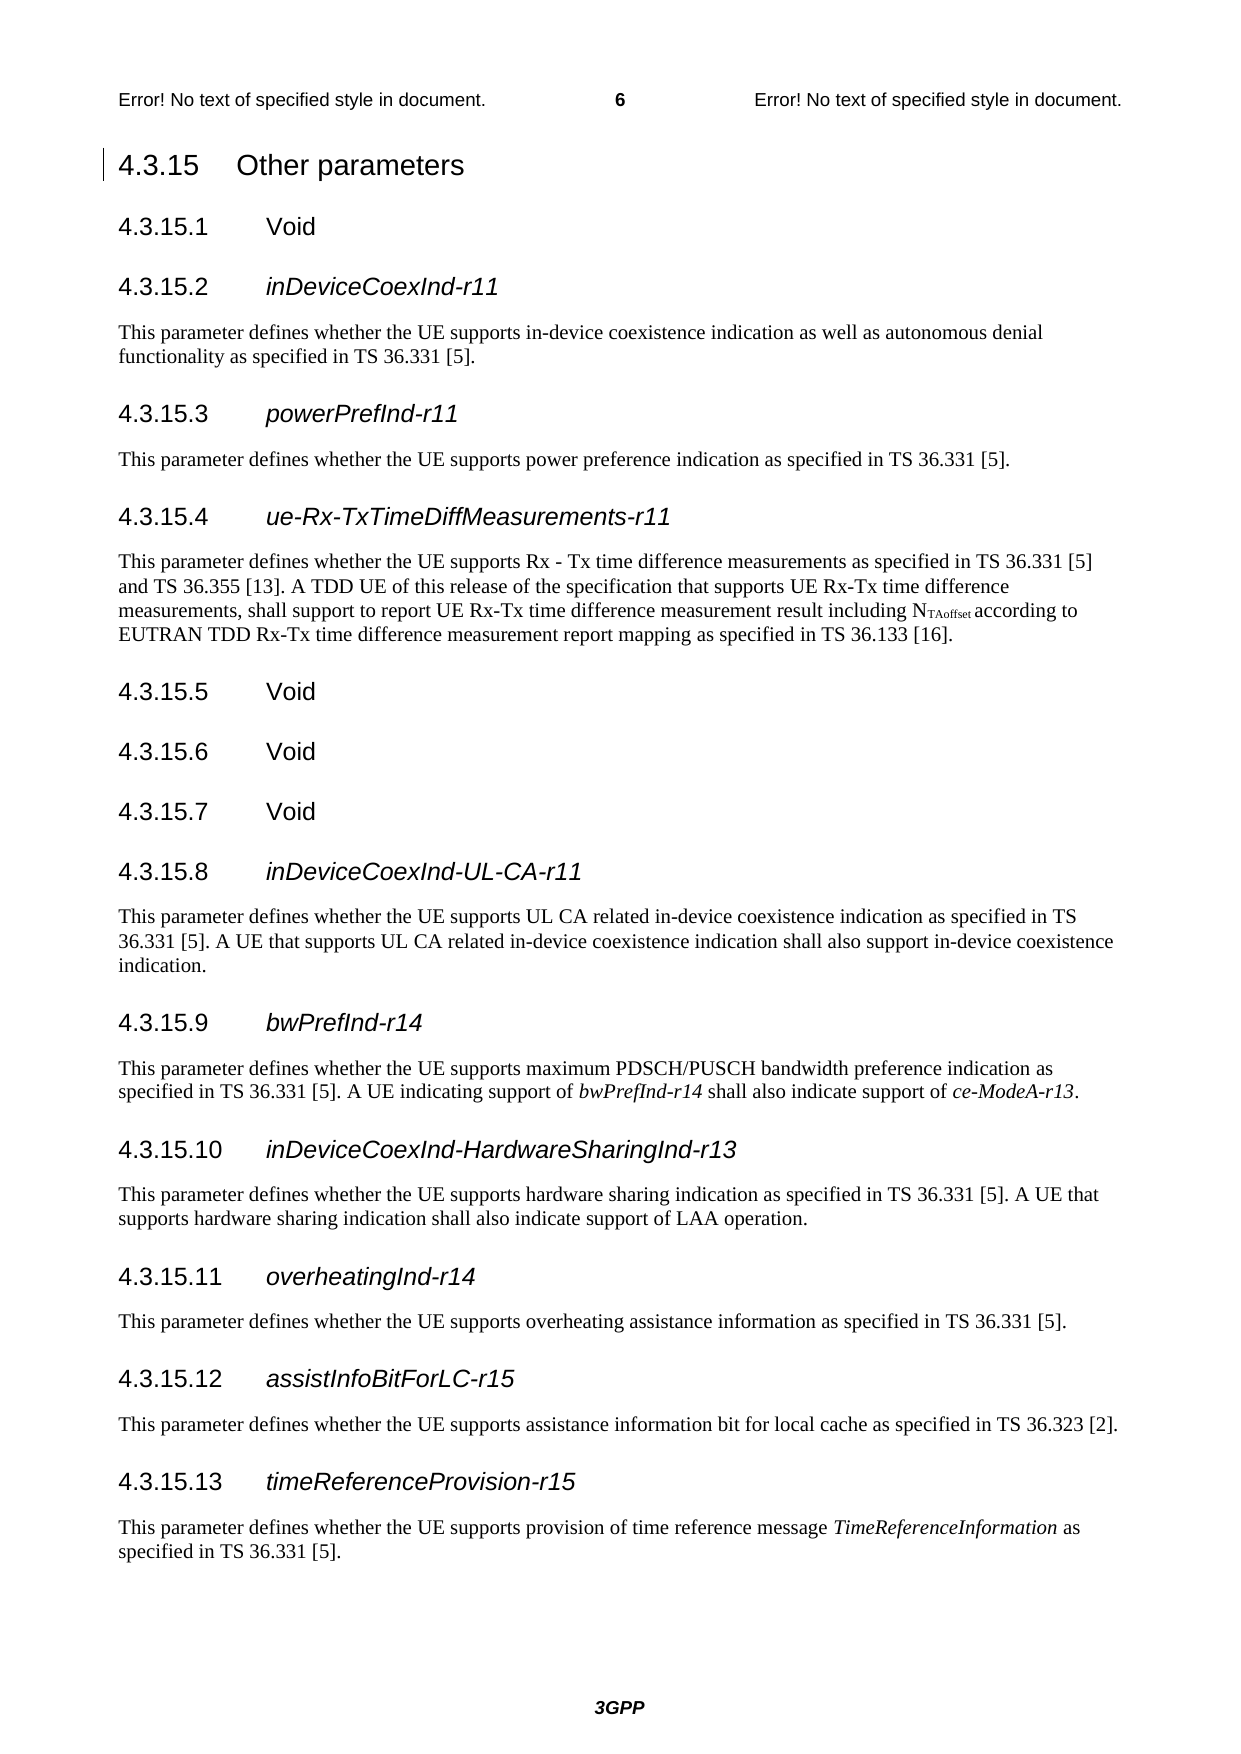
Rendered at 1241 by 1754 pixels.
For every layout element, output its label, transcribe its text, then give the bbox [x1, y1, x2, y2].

subtitle 4.3.15.5 Void [118, 677, 1122, 706]
subtitle 4.3.15.8 inDeviceCoexInd-UL-CA-r11 [118, 857, 1122, 886]
text This parameter defines whether the UE supports power preference indication as specified in TS 36.331 [5]. [118, 447, 1122, 471]
text This parameter defines whether the UE supports Rx - Tx time difference measurements as specified in TS 36.331 [5] and TS 36.355 [13]. A TDD UE of this release of the specification that supports UE Rx-Tx time difference measurements, shall support to report UE Rx-Tx time difference measurement result including NTAoffset according to EUTRAN TDD Rx-Tx time difference measurement report mapping as specified in TS 36.133 [16]. [118, 549, 1122, 646]
text This parameter defines whether the UE supports assistance information bit for local cache as specified in TS 36.323 [2]. [118, 1412, 1122, 1436]
text This parameter defines whether the UE supports in-device coexistence indication as well as autonomous denial functionality as specified in TS 36.331 [5]. [118, 320, 1122, 368]
subtitle 4.3.15 Other parameters [118, 147, 1122, 181]
subtitle 4.3.15.2 inDeviceCoexInd-r11 [118, 272, 1122, 301]
subtitle 4.3.15.10 inDeviceCoexInd-HardwareSharingInd-r13 [118, 1135, 1122, 1163]
subtitle 4.3.15.11 overheatingInd-r14 [118, 1262, 1122, 1290]
text This parameter defines whether the UE supports provision of time reference message TimeReferenceInformation as specified in TS 36.331 [5]. [118, 1515, 1122, 1563]
text This parameter defines whether the UE supports overheating assistance information as specified in TS 36.331 [5]. [118, 1309, 1122, 1333]
text This parameter defines whether the UE supports UL CA related in-device coexistence indication as specified in TS 36.331 [5]. A UE that supports UL CA related in-device coexistence indication shall also support in-device coexistence indication. [118, 904, 1122, 977]
subtitle 4.3.15.12 assistInfoBitForLC-r15 [118, 1364, 1122, 1393]
subtitle 4.3.15.6 Void [118, 737, 1122, 766]
subtitle 4.3.15.3 powerPrefInd-r11 [118, 399, 1122, 428]
text This parameter defines whether the UE supports hardware sharing indication as specified in TS 36.331 [5]. A UE that supports hardware sharing indication shall also indicate support of LAA operation. [118, 1182, 1122, 1230]
subtitle 4.3.15.1 Void [118, 212, 1122, 241]
subtitle 4.3.15.4 ue-Rx-TxTimeDiffMeasurements-r11 [118, 502, 1122, 531]
text This parameter defines whether the UE supports maximum PDSCH/PUSCH bandwidth preference indication as specified in TS 36.331 [5]. A UE indicating support of bwPrefInd-r14 shall also indicate support of ce-ModeA-r13. [118, 1055, 1122, 1103]
subtitle 4.3.15.9 bwPrefInd-r14 [118, 1008, 1122, 1037]
subtitle 4.3.15.13 timeReferenceProvision-r15 [118, 1467, 1122, 1496]
subtitle 4.3.15.7 Void [118, 797, 1122, 826]
